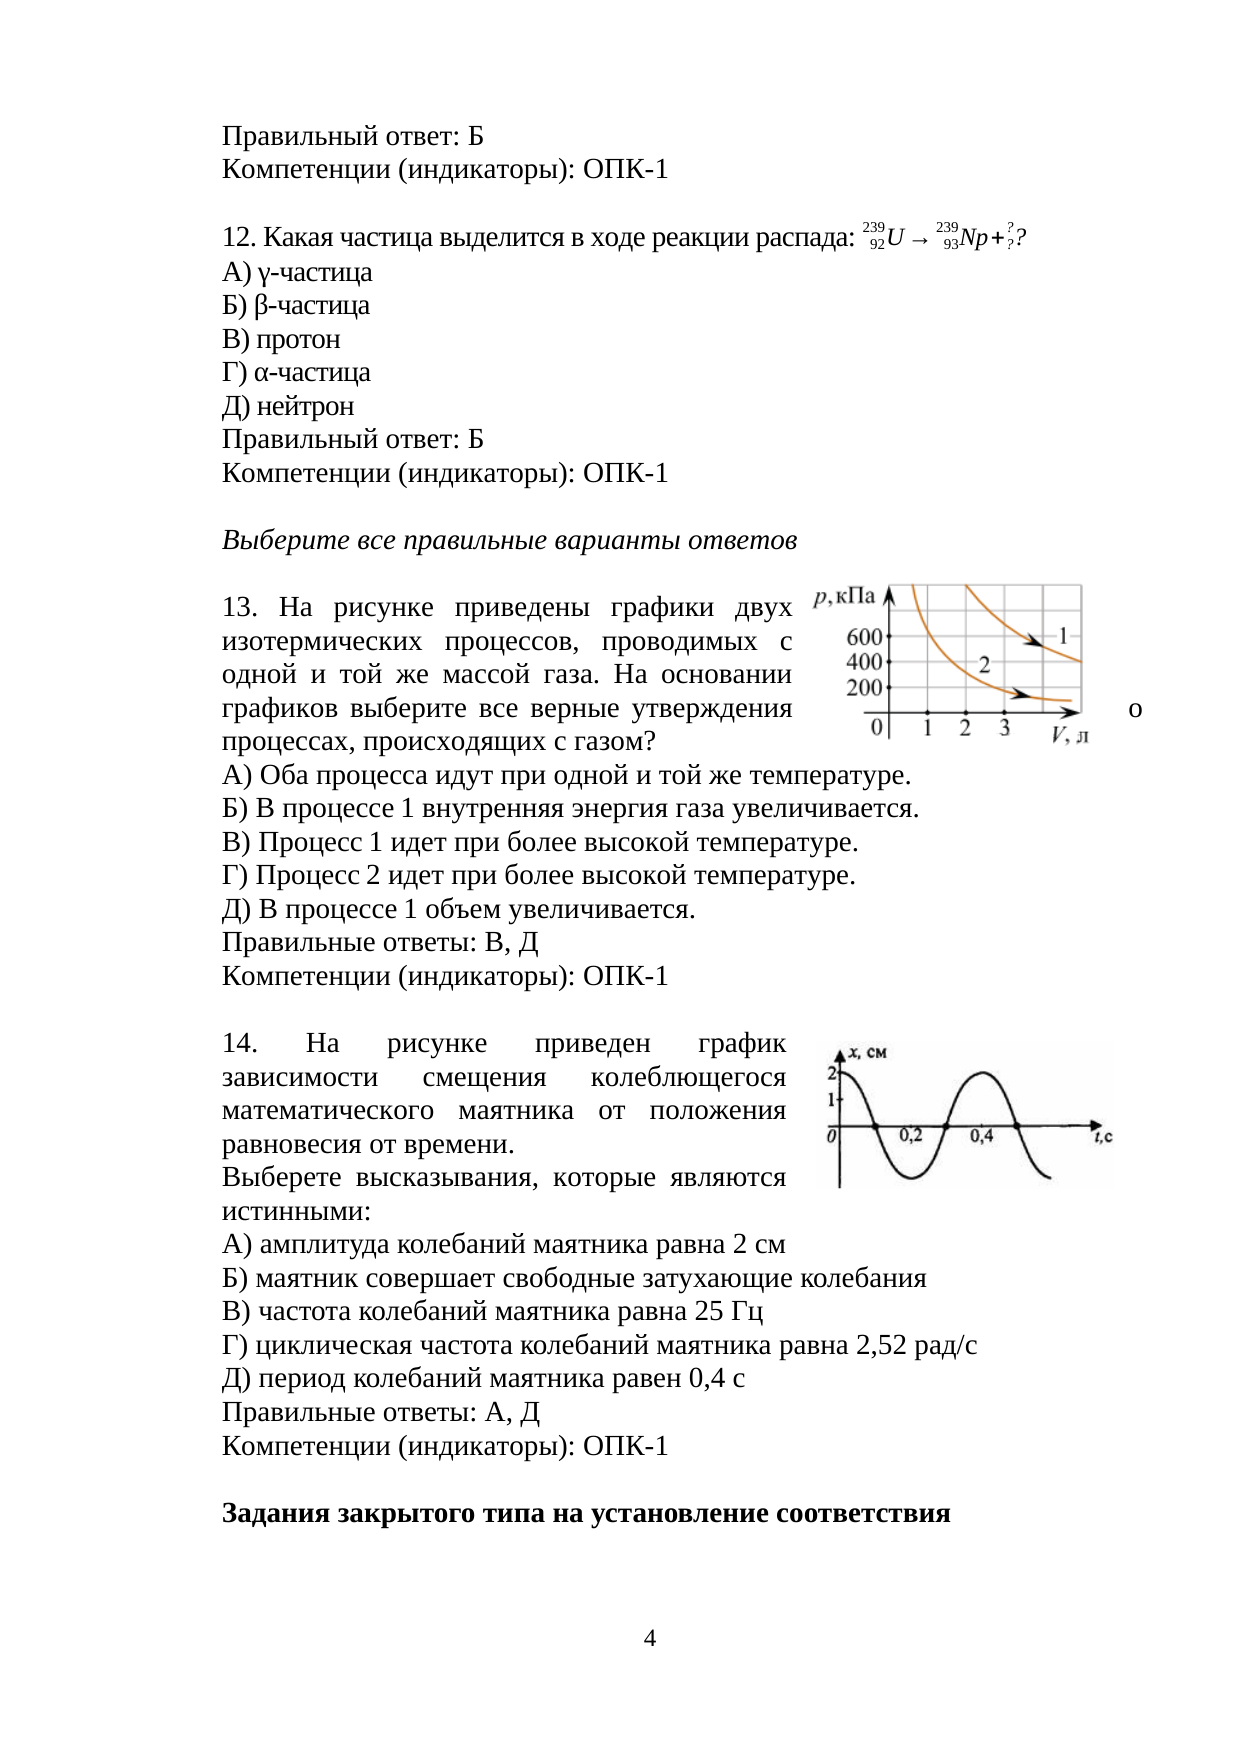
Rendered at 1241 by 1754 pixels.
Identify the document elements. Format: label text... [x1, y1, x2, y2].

text Компетенции (индикаторы): ОПК-1 [222, 958, 1152, 992]
text Компетенции (индикаторы): ОПК-1 [222, 1428, 1152, 1461]
text 12. Какая частица выделится в ходе реакции распада: [222, 219, 1152, 254]
text Д) период колебаний маятника равен 0,4 с [222, 1361, 1122, 1394]
text Компетенции (индикаторы): ОПК-1 [222, 455, 1152, 488]
text Правильный ответ: Б [222, 421, 1152, 455]
text Г) α-частица [222, 354, 1152, 388]
text Г) циклическая частота колебаний маятника равна 2,52 рад/с [222, 1327, 1122, 1361]
text В) Процесс 1 идет при более высокой температуре. [222, 824, 1152, 857]
text Выберете высказывания, которые являются истинными: [222, 1159, 1152, 1226]
text Правильный ответ: Б [222, 118, 1152, 152]
text Задания закрытого типа на установление соответствия [148, 1495, 1152, 1528]
text Б) β-частица [222, 287, 1152, 321]
picture [805, 1034, 1120, 1198]
text А) Оба процесса идут при одной и той же температуре. [222, 757, 1152, 790]
text А) амплитуда колебаний маятника равна 2 см [222, 1226, 1122, 1260]
text Г) Процесс 2 идет при более высокой температуре. [222, 857, 1152, 891]
text А) γ-частица [222, 254, 1152, 287]
text Правильные ответы: В, Д [222, 924, 1152, 958]
text 14. На рисунке приведен график зависимости смещения колеблющегося математического маятника от положения равновесия от времени. [222, 1025, 1152, 1159]
text Выберите все правильные варианты ответов [222, 522, 1152, 556]
text Компетенции (индикаторы): ОПК-1 [222, 152, 1152, 185]
text Б) маятник совершает свободные затухающие колебания [222, 1260, 1122, 1293]
text Правильные ответы: А, Д [222, 1394, 1152, 1428]
text Д) нейтрон [222, 388, 1152, 421]
text Д) В процессе 1 объем увеличивается. [222, 891, 1152, 924]
picture [812, 573, 1110, 746]
text В) протон [222, 321, 1152, 354]
text В) частота колебаний маятника равна 25 Гц [222, 1293, 1122, 1327]
text Б) В процессе 1 внутренняя энергия газа увеличивается. [222, 790, 1152, 824]
